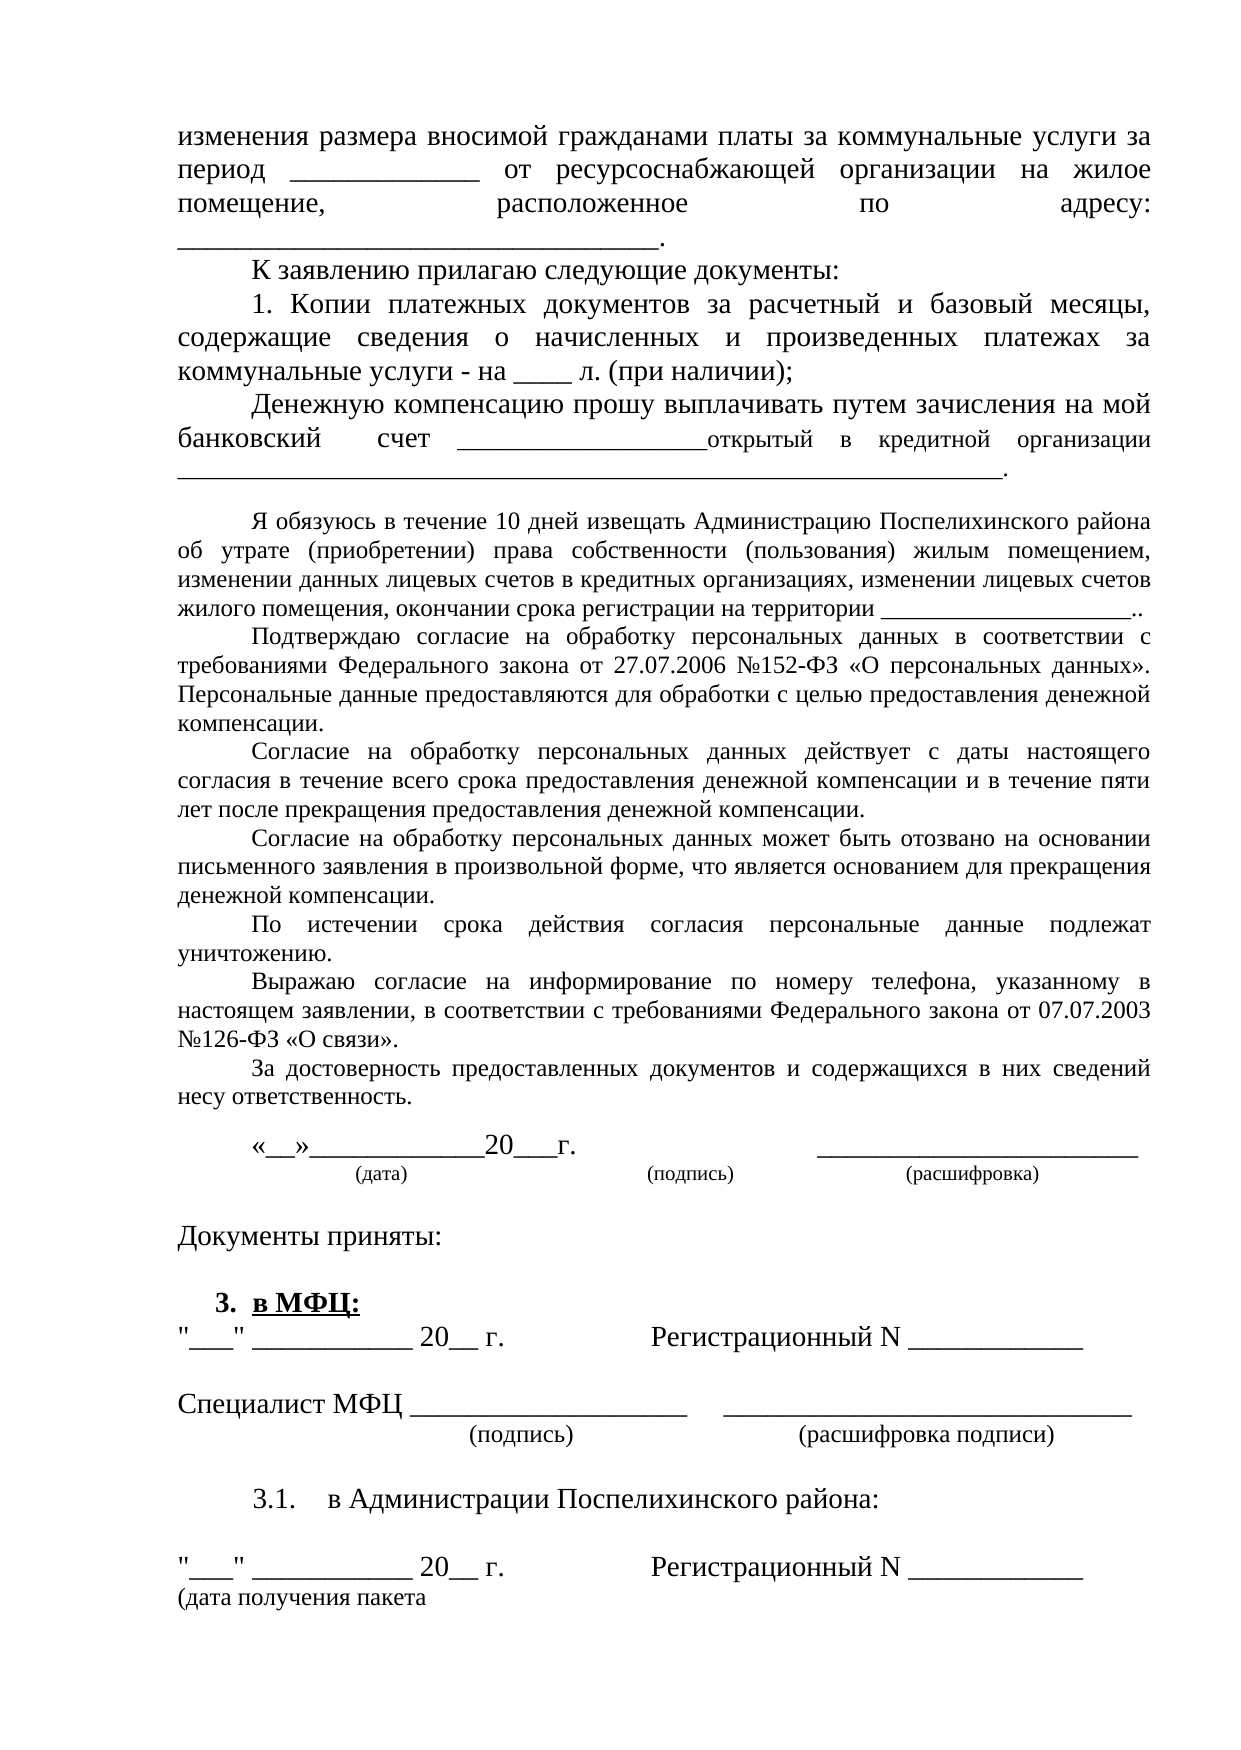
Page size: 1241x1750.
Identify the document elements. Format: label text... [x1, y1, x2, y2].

text 1. Копии платежных документов за расчетный и базовый месяцы, содержащие сведения о начисленных и произведенных платежах за коммунальные услуги - на ____ л. (при наличии); [177, 286, 1152, 386]
text Я обязуюсь в течение 10 дней извещать Администрацию Поспелихинского района об утрате (приобретении) права собственности (пользования) жилым помещением, изменении данных лицевых счетов в кредитных организациях, изменении лицевых счетов жилого помещения, окончании срока регистрации на территории ____________________.. [177, 506, 1152, 621]
text Согласие на обработку персональных данных действует с даты настоящего согласия в течение всего срока предоставления денежной компенсации и в течение пяти лет после прекращения предоставления денежной компенсации. [177, 736, 1152, 823]
text (дата получения пакета [177, 1582, 1152, 1611]
text Документы приняты: [177, 1218, 1152, 1252]
list в МФЦ: [215, 1285, 1152, 1319]
text Подтверждаю согласие на обработку персональных данных в соответствии с требованиями Федерального закона от 27.07.2006 №152-ФЗ «О персональных данных». Персональные данные предоставляются для обработки с целью предоставления денежной компенсации. [177, 621, 1152, 736]
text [177, 118, 1152, 252]
text По истечении срока действия согласия персональные данные подлежат уничтожению. [177, 909, 1152, 966]
text (подпись) (расшифровка подписи) [177, 1419, 1152, 1448]
text "___" ___________ 20__ г. Регистрационный N ____________ [177, 1319, 1152, 1352]
text Выражаю согласие на информирование по номеру телефона, указанному в настоящем заявлении, в соответствии с требованиями Федерального закона от 07.07.2003 №126-ФЗ «О связи». [177, 966, 1152, 1053]
text За достоверность предоставленных документов и содержащихся в них сведений несу ответственность. [177, 1053, 1152, 1110]
text (дата) (подпись) (расшифровка) [177, 1160, 1152, 1184]
text «__»____________20___г. ______________________ [177, 1127, 1152, 1160]
list в Администрации Поспелихинского района: [252, 1482, 1152, 1515]
text Специалист МФЦ ___________________ ____________________________ [177, 1386, 1152, 1419]
text К заявлению прилагаю следующие документы: [177, 252, 1152, 286]
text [177, 1549, 1152, 1582]
text Согласие на обработку персональных данных может быть отозвано на основании письменного заявления в произвольной форме, что является основанием для прекращения денежной компенсации. [177, 823, 1152, 909]
text Денежную компенсацию прошу выплачивать путем зачисления на мой банковский счет ____________________открытый в кредитной организации __________________________________________________________________. [177, 386, 1152, 482]
